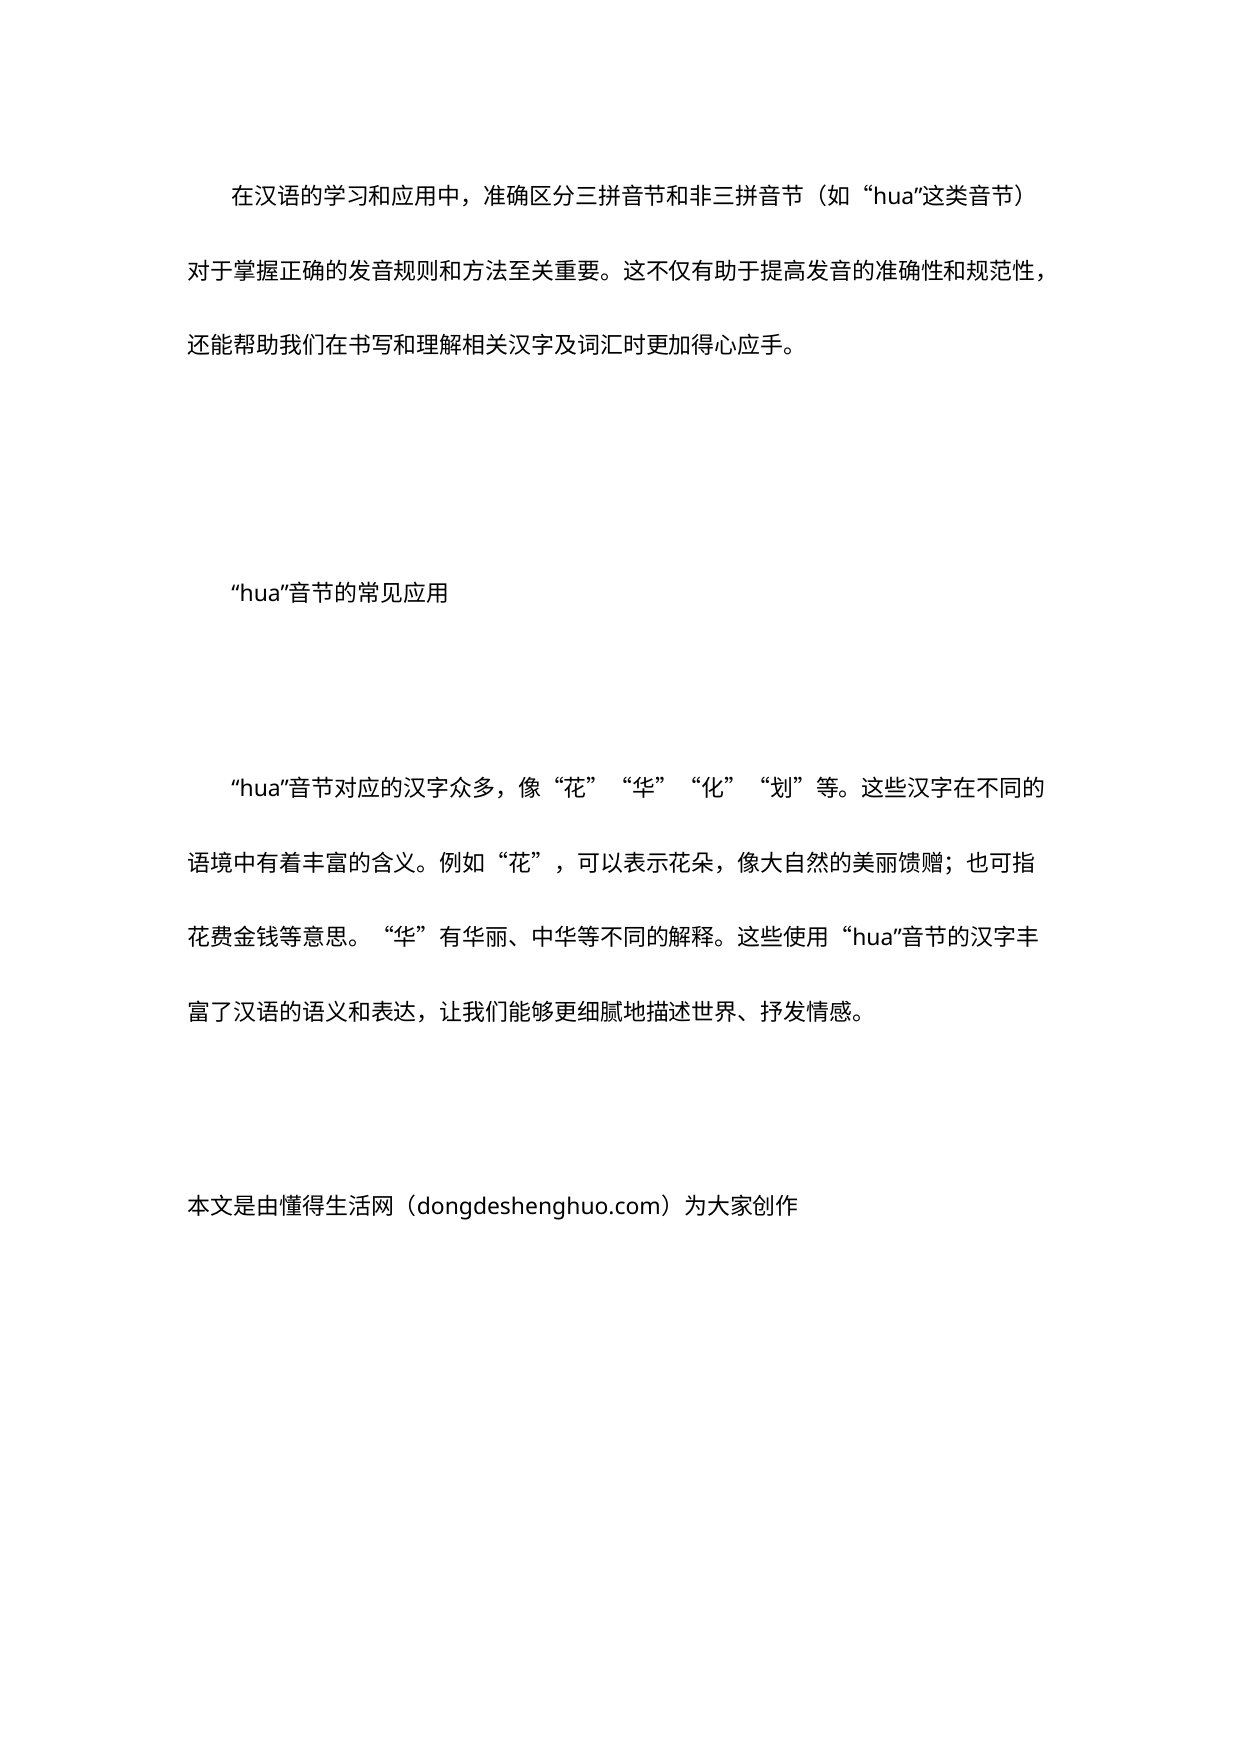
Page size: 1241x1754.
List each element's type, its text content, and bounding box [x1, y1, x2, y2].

text “hua”音节的常见应用 [187, 559, 1053, 624]
text 本文是由懂得生活网（dongdeshenghuo.com）为大家创作 [187, 1172, 1053, 1237]
text 在汉语的学习和应用中，准确区分三拼音节和非三拼音节（如“hua”这类音节）对于掌握正确的发音规则和方法至关重要。这不仅有助于提高发音的准确性和规范性，还能帮助我们在书写和理解相关汉字及词汇时更加得心应手。 [187, 162, 1053, 376]
text “hua”音节对应的汉字众多，像“花”“华”“化”“划”等。这些汉字在不同的语境中有着丰富的含义。例如“花”，可以表示花朵，像大自然的美丽馈赠；也可指花费金钱等意思。“华”有华丽、中华等不同的解释。这些使用“hua”音节的汉字丰富了汉语的语义和表达，让我们能够更细腻地描述世界、抒发情感。 [187, 754, 1053, 1043]
